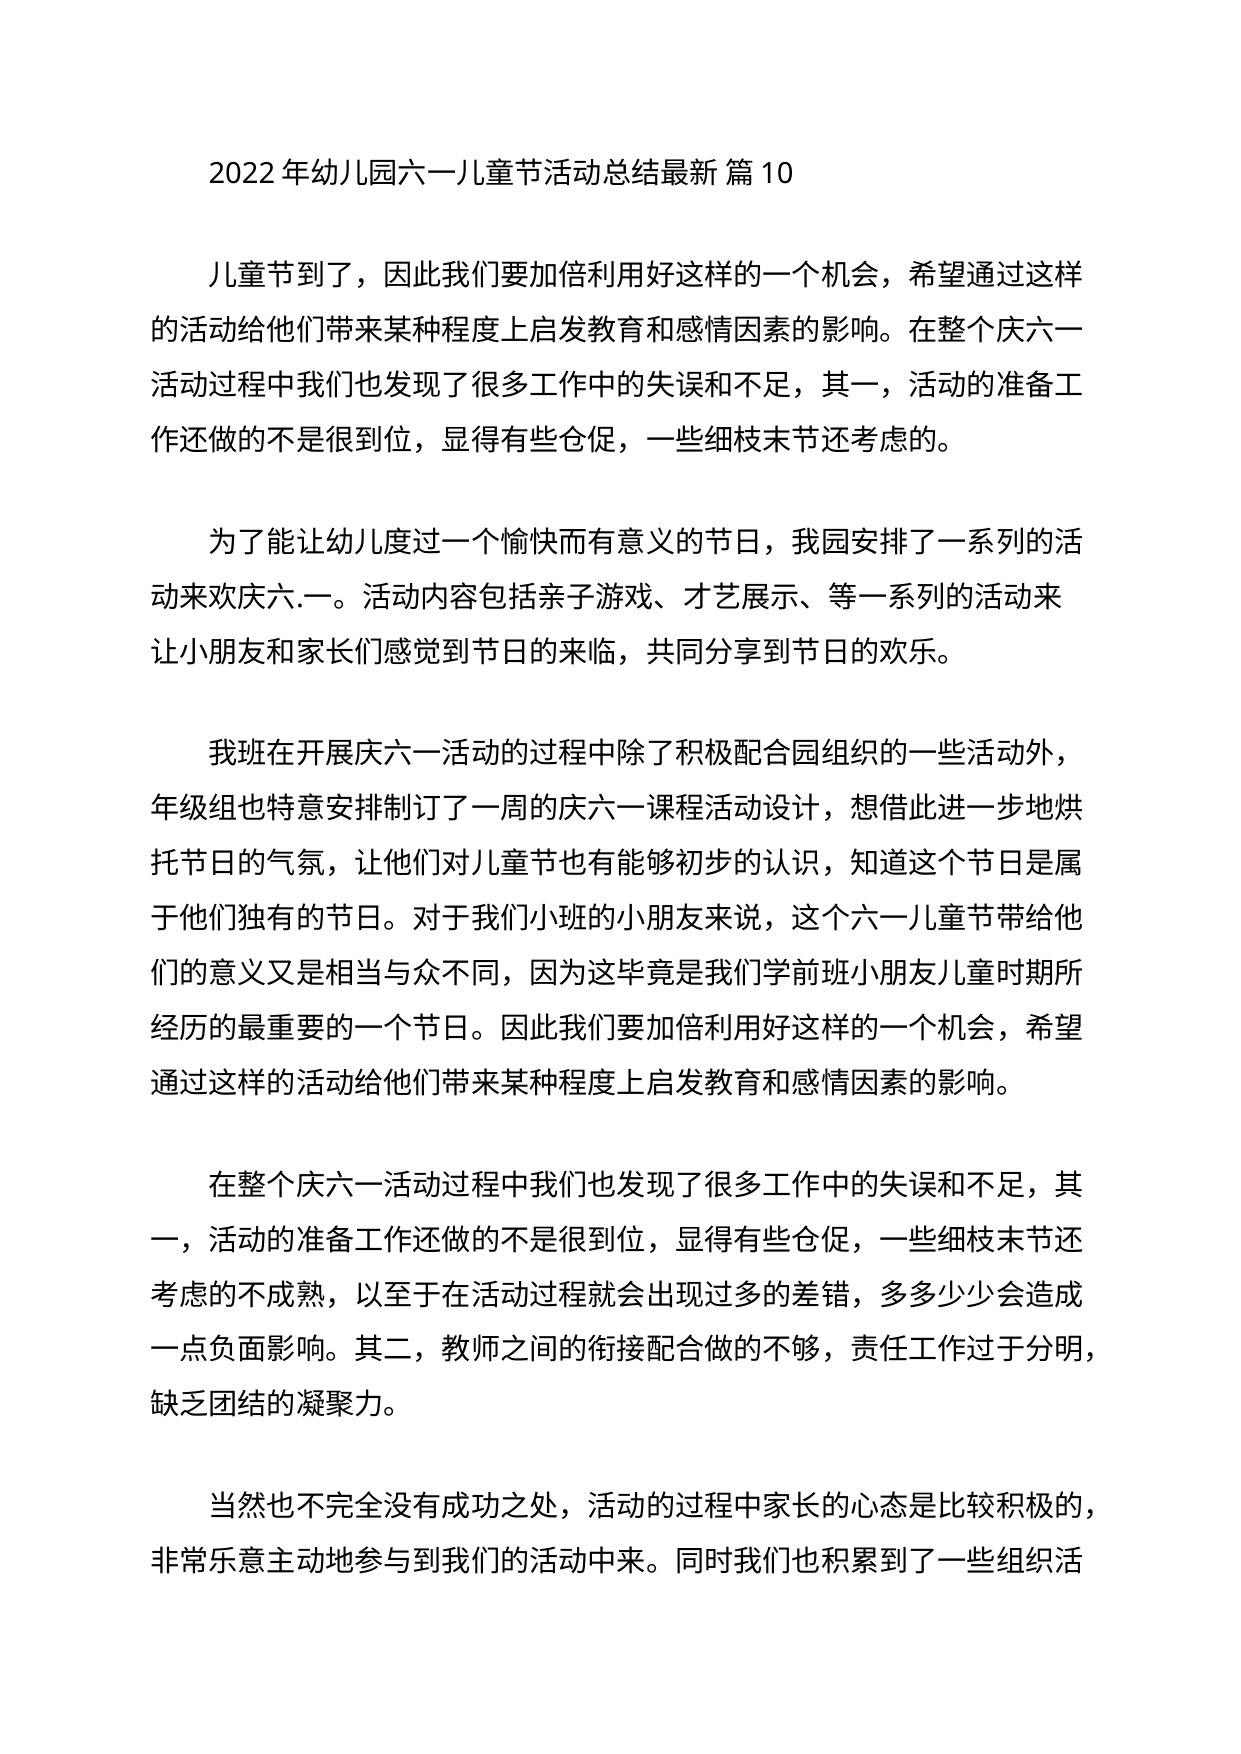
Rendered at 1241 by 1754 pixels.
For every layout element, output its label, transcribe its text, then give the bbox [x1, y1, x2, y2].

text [150, 1483, 1090, 1580]
text 在整个庆六一活动过程中我们也发现了很多工作中的失误和不足，其一，活动的准备工作还做的不是很到位，显得有些仓促，一些细枝末节还考虑的不成熟，以至于在活动过程就会出现过多的差错，多多少少会造成一点负面影响。其二，教师之间的衔接配合做的不够，责任工作过于分明，缺乏团结的凝聚力。 [150, 1161, 1090, 1423]
text 2022年幼儿园六一儿童节活动总结最新 篇10 [150, 150, 1090, 192]
text 儿童节到了，因此我们要加倍利用好这样的一个机会，希望通过这样的活动给他们带来某种程度上启发教育和感情因素的影响。在整个庆六一活动过程中我们也发现了很多工作中的失误和不足，其一，活动的准备工作还做的不是很到位，显得有些仓促，一些细枝末节还考虑的。 [150, 252, 1090, 459]
text 我班在开展庆六一活动的过程中除了积极配合园组织的一些活动外，年级组也特意安排制订了一周的庆六一课程活动设计，想借此进一步地烘托节日的气氛，让他们对儿童节也有能够初步的认识，知道这个节日是属于他们独有的节日。对于我们小班的小朋友来说，这个六一儿童节带给他们的意义又是相当与众不同，因为这毕竟是我们学前班小朋友儿童时期所经历的最重要的一个节日。因此我们要加倍利用好这样的一个机会，希望通过这样的活动给他们带来某种程度上启发教育和感情因素的影响。 [150, 730, 1090, 1102]
text 为了能让幼儿度过一个愉快而有意义的节日，我园安排了一系列的活动来欢庆六.一。活动内容包括亲子游戏、才艺展示、等一系列的活动来让小朋友和家长们感觉到节日的来临，共同分享到节日的欢乐。 [150, 518, 1090, 671]
